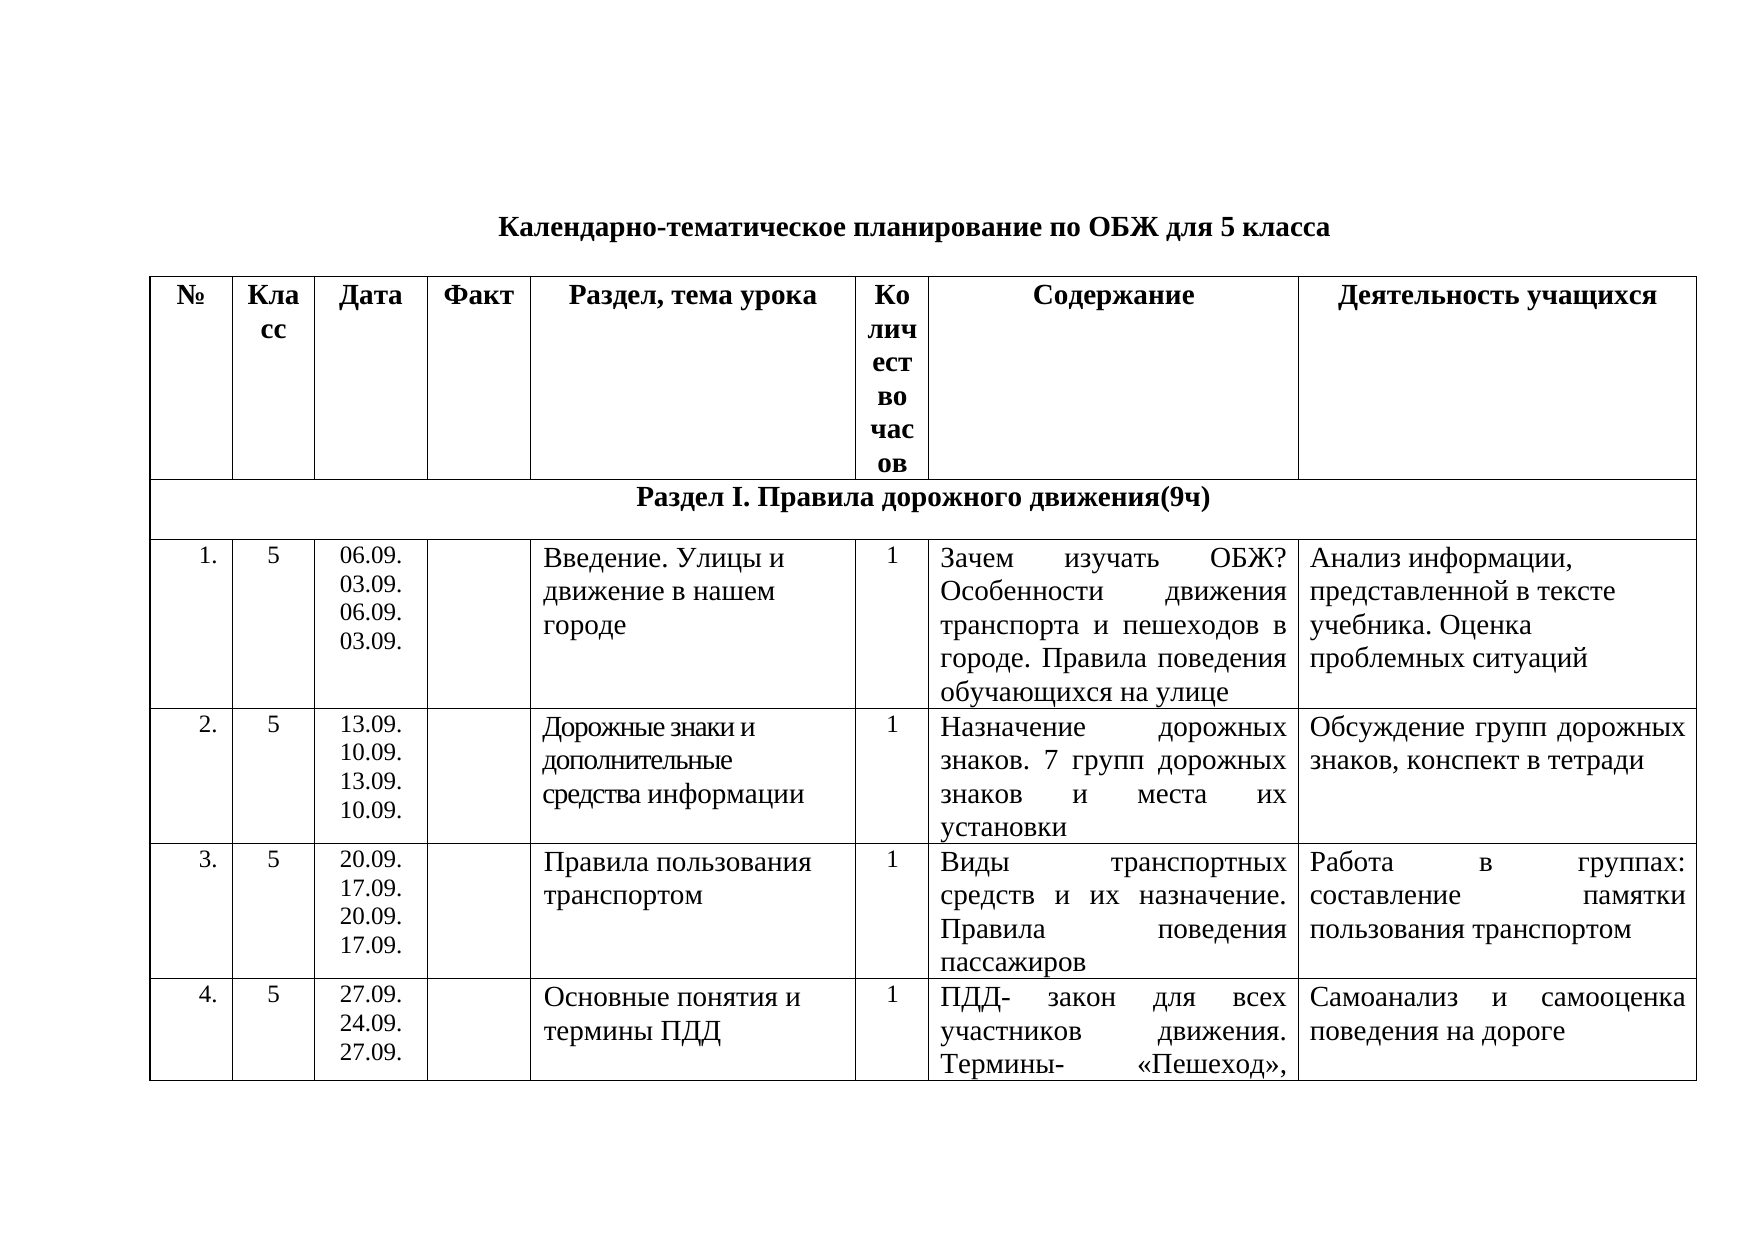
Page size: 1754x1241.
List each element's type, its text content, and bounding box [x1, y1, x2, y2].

table_cell [151, 979, 232, 1080]
table_cell 1 [856, 709, 928, 843]
table_cell Правила пользования транспортом [531, 844, 855, 978]
table_cell [428, 709, 530, 843]
table_cell 5 [233, 709, 314, 843]
table_cell 2 [151, 709, 232, 843]
table_cell [151, 540, 232, 708]
table_cell [428, 844, 530, 978]
table_cell Зачем изучать ОБЖ? Особенности движения транспорта и пешеходов в городе. Правила поведения обучающихся на улице [929, 540, 1298, 708]
table_header Содержание [929, 277, 1298, 478]
table_cell Назначение дорожных знаков. 7 групп дорожных знаков и места их установки [929, 709, 1298, 843]
table_cell 1 [856, 844, 928, 978]
table_header Раздел, тема урока [531, 277, 855, 478]
table_cell 06.09. 03.09. 06.09. 03.09. [315, 540, 427, 708]
table_cell Дорожные знаки и дополнительные средства информации [531, 709, 855, 843]
table_cell Раздел I. Правила дорожного движения(9ч) [151, 480, 1696, 539]
table_header Количество часов [856, 277, 928, 478]
table_header Факт [428, 277, 530, 478]
table_cell Обсуждение групп дорожных знаков, конспект в тетради [1299, 709, 1696, 843]
text Календарно-тематическое планирование по ОБЖ для 5 класса [150, 209, 1679, 243]
table_header Класс [233, 277, 314, 478]
table_cell Введение. Улицы и движение в нашем городе [531, 540, 855, 708]
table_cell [929, 979, 1298, 1080]
table_cell Работа в группах: составление памятки пользования транспортом [1299, 844, 1696, 978]
table_cell 1 [856, 540, 928, 708]
table_cell 20.09. 17.09. 20.09. 17.09. [315, 844, 427, 978]
table_header № [151, 277, 232, 478]
table_cell 5 [233, 979, 314, 1080]
table_cell 5 [233, 540, 314, 708]
table_cell 5 [233, 844, 314, 978]
table_cell [151, 844, 232, 978]
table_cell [315, 979, 427, 1080]
table_header Деятельность учащихся [1299, 277, 1696, 478]
table_cell 13.09. 10.09. 13.09. 10.09. [315, 709, 427, 843]
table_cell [531, 979, 855, 1080]
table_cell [1299, 979, 1696, 1080]
table_header Дата [315, 277, 427, 478]
table_cell 1 [856, 979, 928, 1080]
table_cell [428, 540, 530, 708]
table_cell Анализ информации, представленной в тексте учебника. Оценка проблемных ситуаций [1299, 540, 1696, 708]
table_cell [428, 979, 530, 1080]
table_cell Виды транспортных средств и их назначение. Правила поведения пассажиров [929, 844, 1298, 978]
